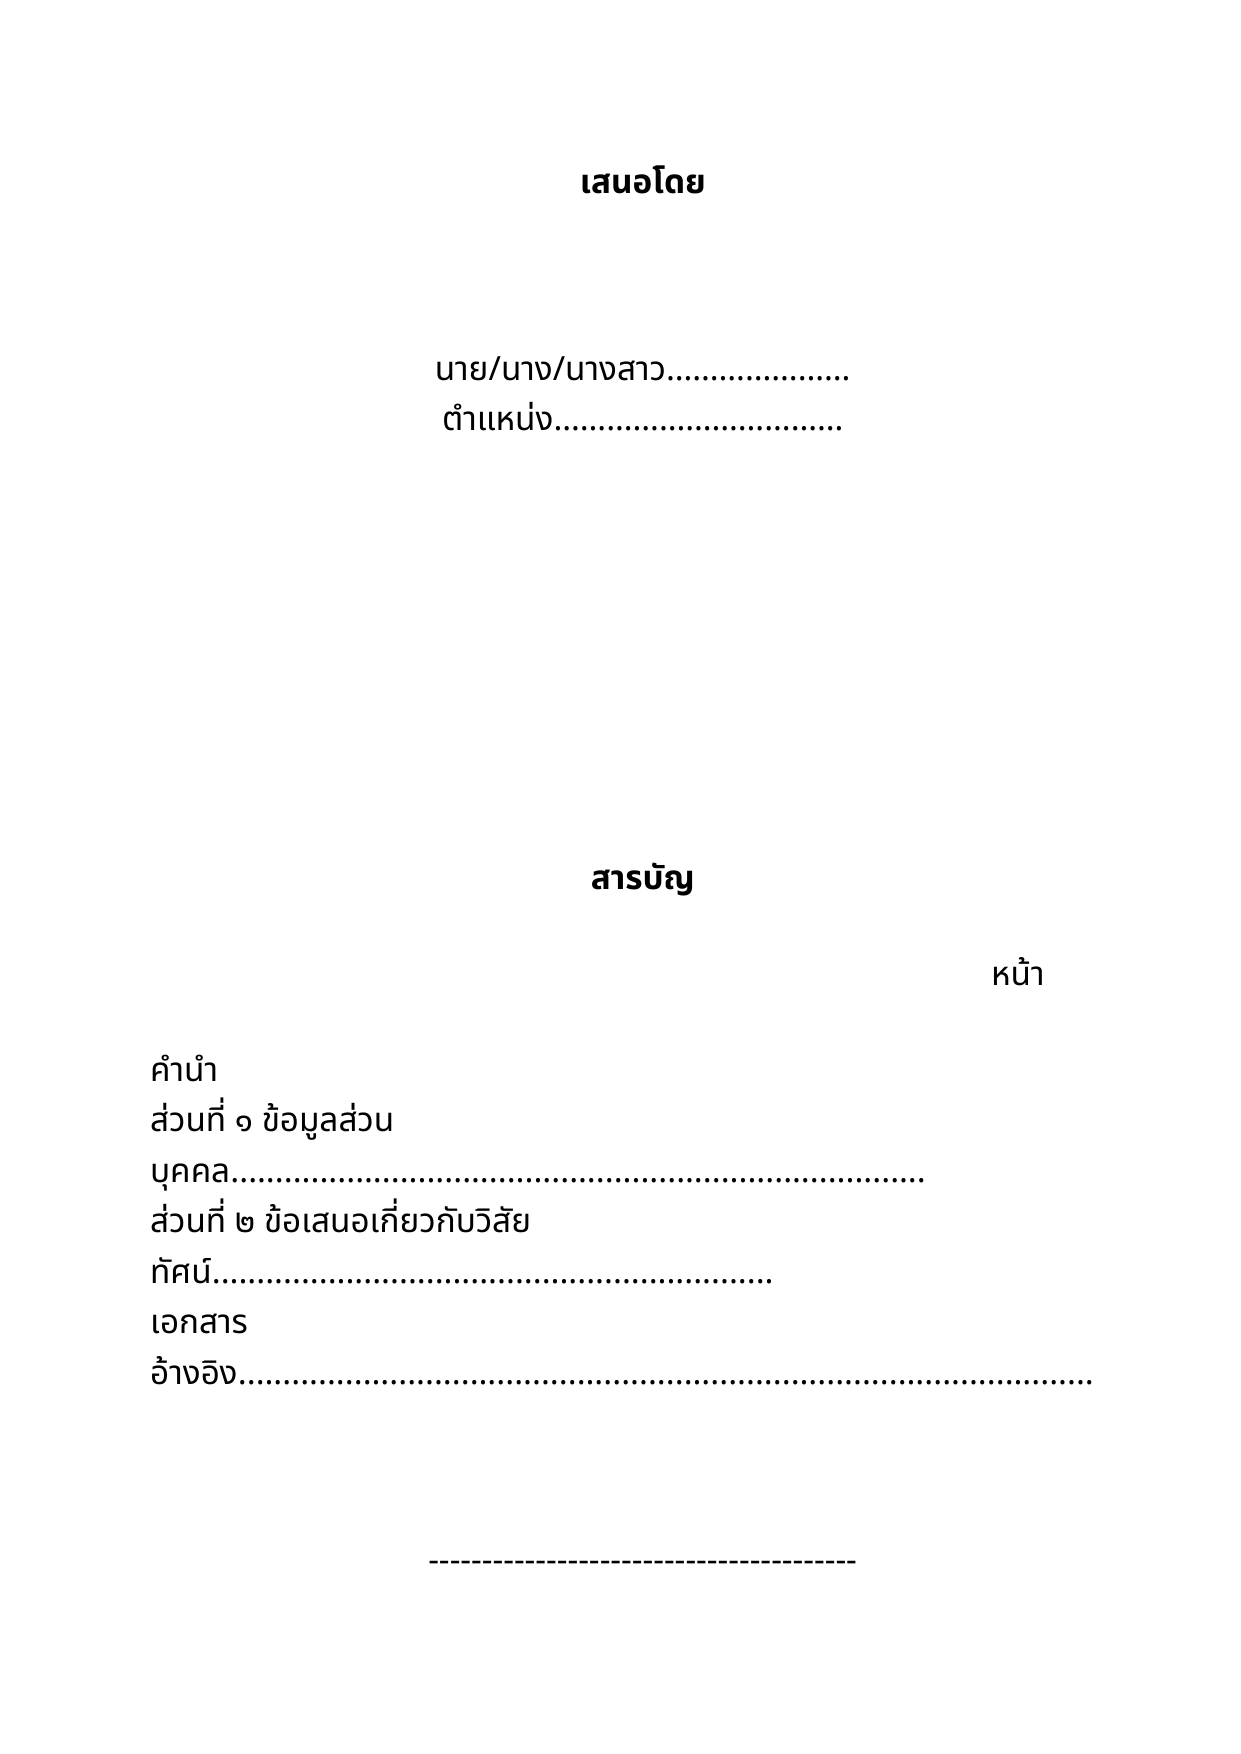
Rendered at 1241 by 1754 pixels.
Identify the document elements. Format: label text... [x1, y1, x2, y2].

text เสนอโดย [150, 158, 1135, 208]
text ส่วนที่ ๒ ข้อเสนอเกี่ยวกับวิสัยทัศน์............................................................... [150, 1197, 1135, 1298]
text คำนำ [150, 1046, 1135, 1096]
text สารบัญ [150, 854, 1135, 905]
text หน้า [862, 950, 1135, 1001]
text ตำแหน่ง…………………………… [150, 395, 1135, 446]
text ส่วนที่ ๑ ข้อมูลส่วนบุคคล.............................................................................. [150, 1096, 1135, 1197]
text นาย/นาง/นางสาว………………… [150, 344, 1135, 395]
text ---------------------------------------- [150, 1536, 1135, 1581]
text เอกสารอ้างอิง................................................................................................ [150, 1298, 1135, 1399]
